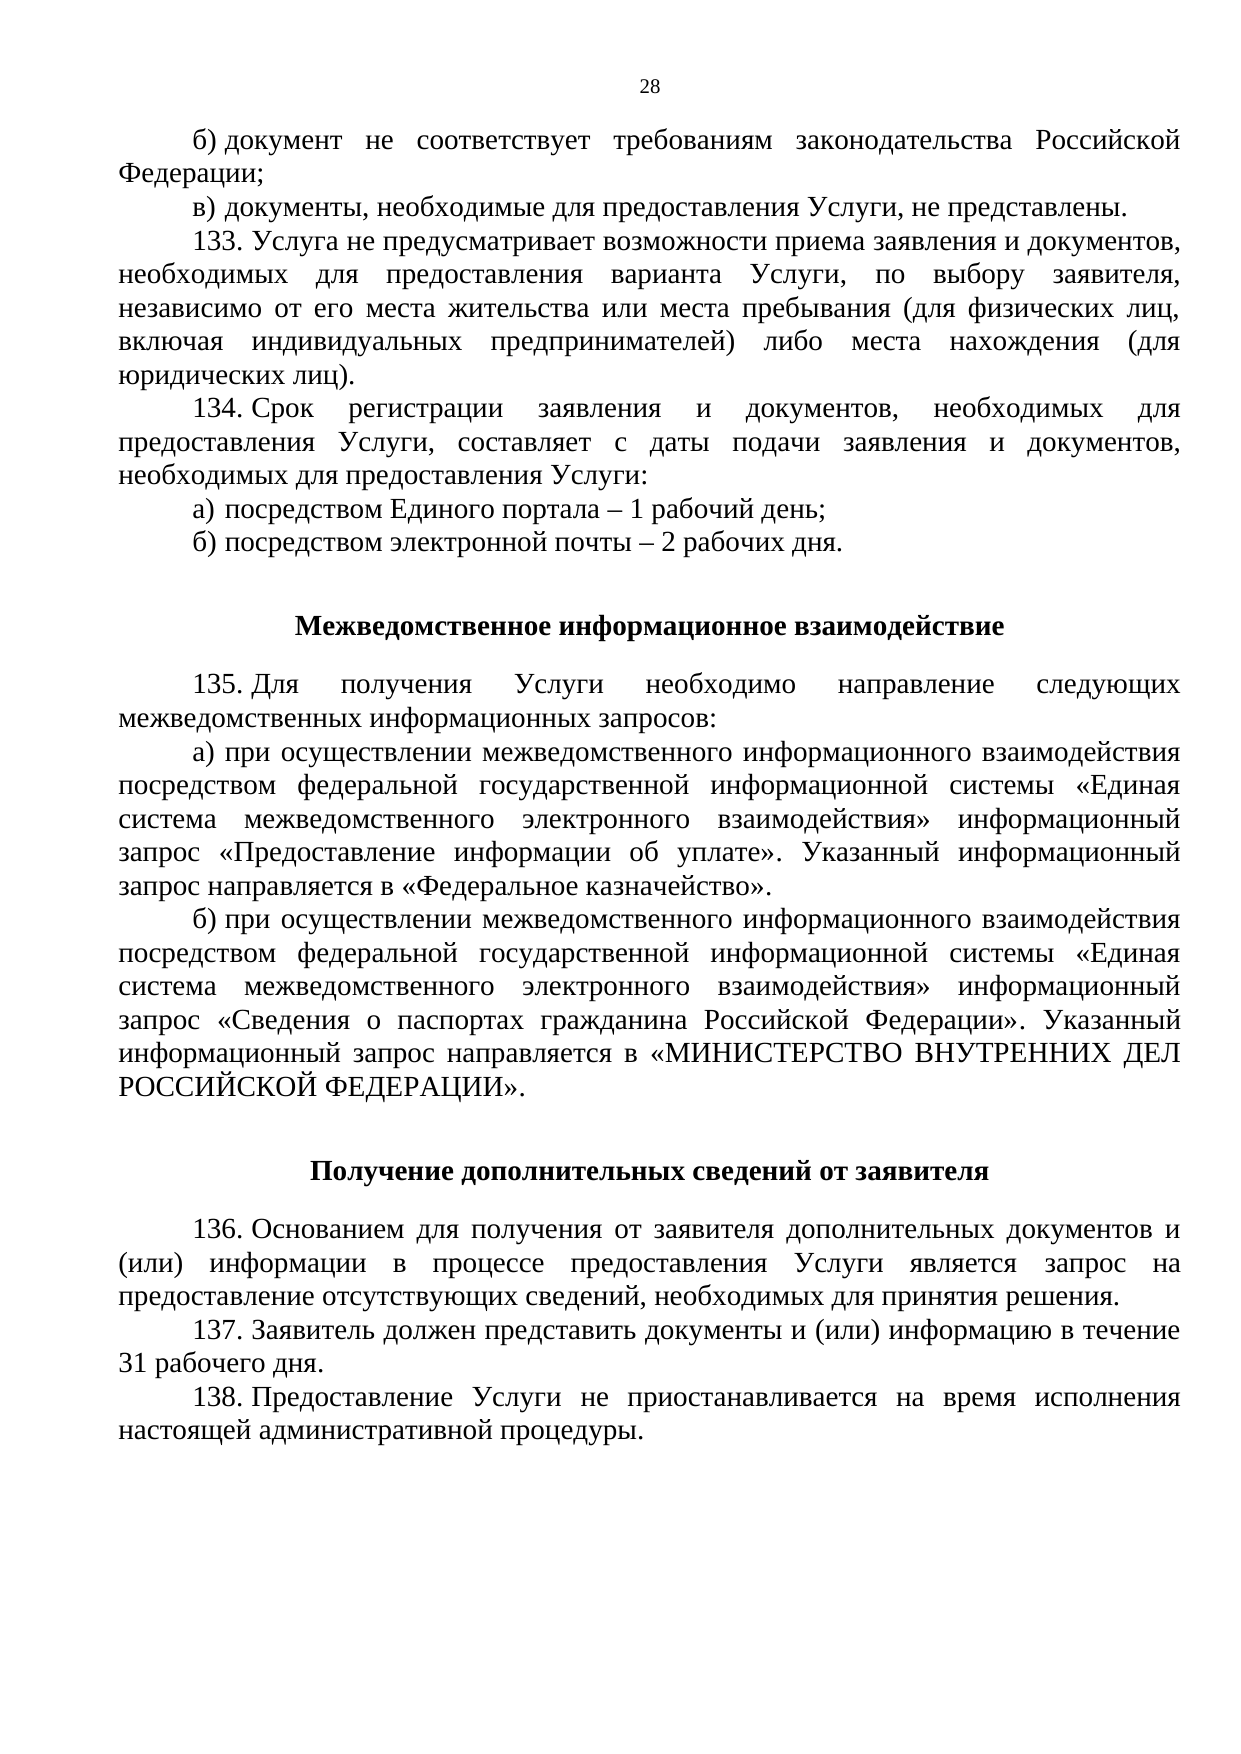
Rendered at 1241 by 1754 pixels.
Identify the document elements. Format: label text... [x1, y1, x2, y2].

list документ не соответствует требованиям законодательства Российской Федерации; [118, 122, 1181, 189]
list Срок регистрации заявления и документов, необходимых для предоставления Услуги, составляет с даты подачи заявления и документов, необходимых для предоставления Услуги: [118, 390, 1181, 491]
list посредством электронной почты – 2 рабочих дня. [118, 524, 1181, 558]
list Заявитель должен представить документы и (или) информацию в течение 31 рабочего дня. [118, 1312, 1181, 1379]
list посредством Единого портала – 1 рабочий день; [118, 491, 1181, 524]
list Предоставление Услуги не приостанавливается на время исполнения настоящей административной процедуры. [118, 1379, 1181, 1446]
list при осуществлении межведомственного информационного взаимодействия посредством федеральной государственной информационной системы «Единая система межведомственного электронного взаимодействия» информационный запрос «Предоставление информации об уплате». Указанный информационный запрос направляется в «Федеральное казначейство». [118, 734, 1181, 901]
text Получение дополнительных сведений от заявителя [118, 1153, 1181, 1186]
list Услуга не предусматривает возможности приема заявления и документов, необходимых для предоставления варианта Услуги, по выбору заявителя, независимо от его места жительства или места пребывания (для физических лиц, включая индивидуальных предпринимателей) либо места нахождения (для юридических лиц). [118, 223, 1181, 390]
text Межведомственное информационное взаимодействие [118, 608, 1181, 642]
list Основанием для получения от заявителя дополнительных документов и (или) информации в процессе предоставления Услуги является запрос на предоставление отсутствующих сведений, необходимых для принятия решения. [118, 1211, 1181, 1312]
list при осуществлении межведомственного информационного взаимодействия посредством федеральной государственной информационной системы «Единая система межведомственного электронного взаимодействия» информационный запрос «Сведения о паспортах гражданина Российской Федерации». Указанный информационный запрос направляется в «МИНИСТЕРСТВО ВНУТРЕННИХ ДЕЛ РОССИЙСКОЙ ФЕДЕРАЦИИ». [118, 901, 1181, 1103]
list документы, необходимые для предоставления Услуги, не представлены. [118, 189, 1181, 223]
list Для получения Услуги необходимо направление следующих межведомственных информационных запросов: [118, 667, 1181, 734]
